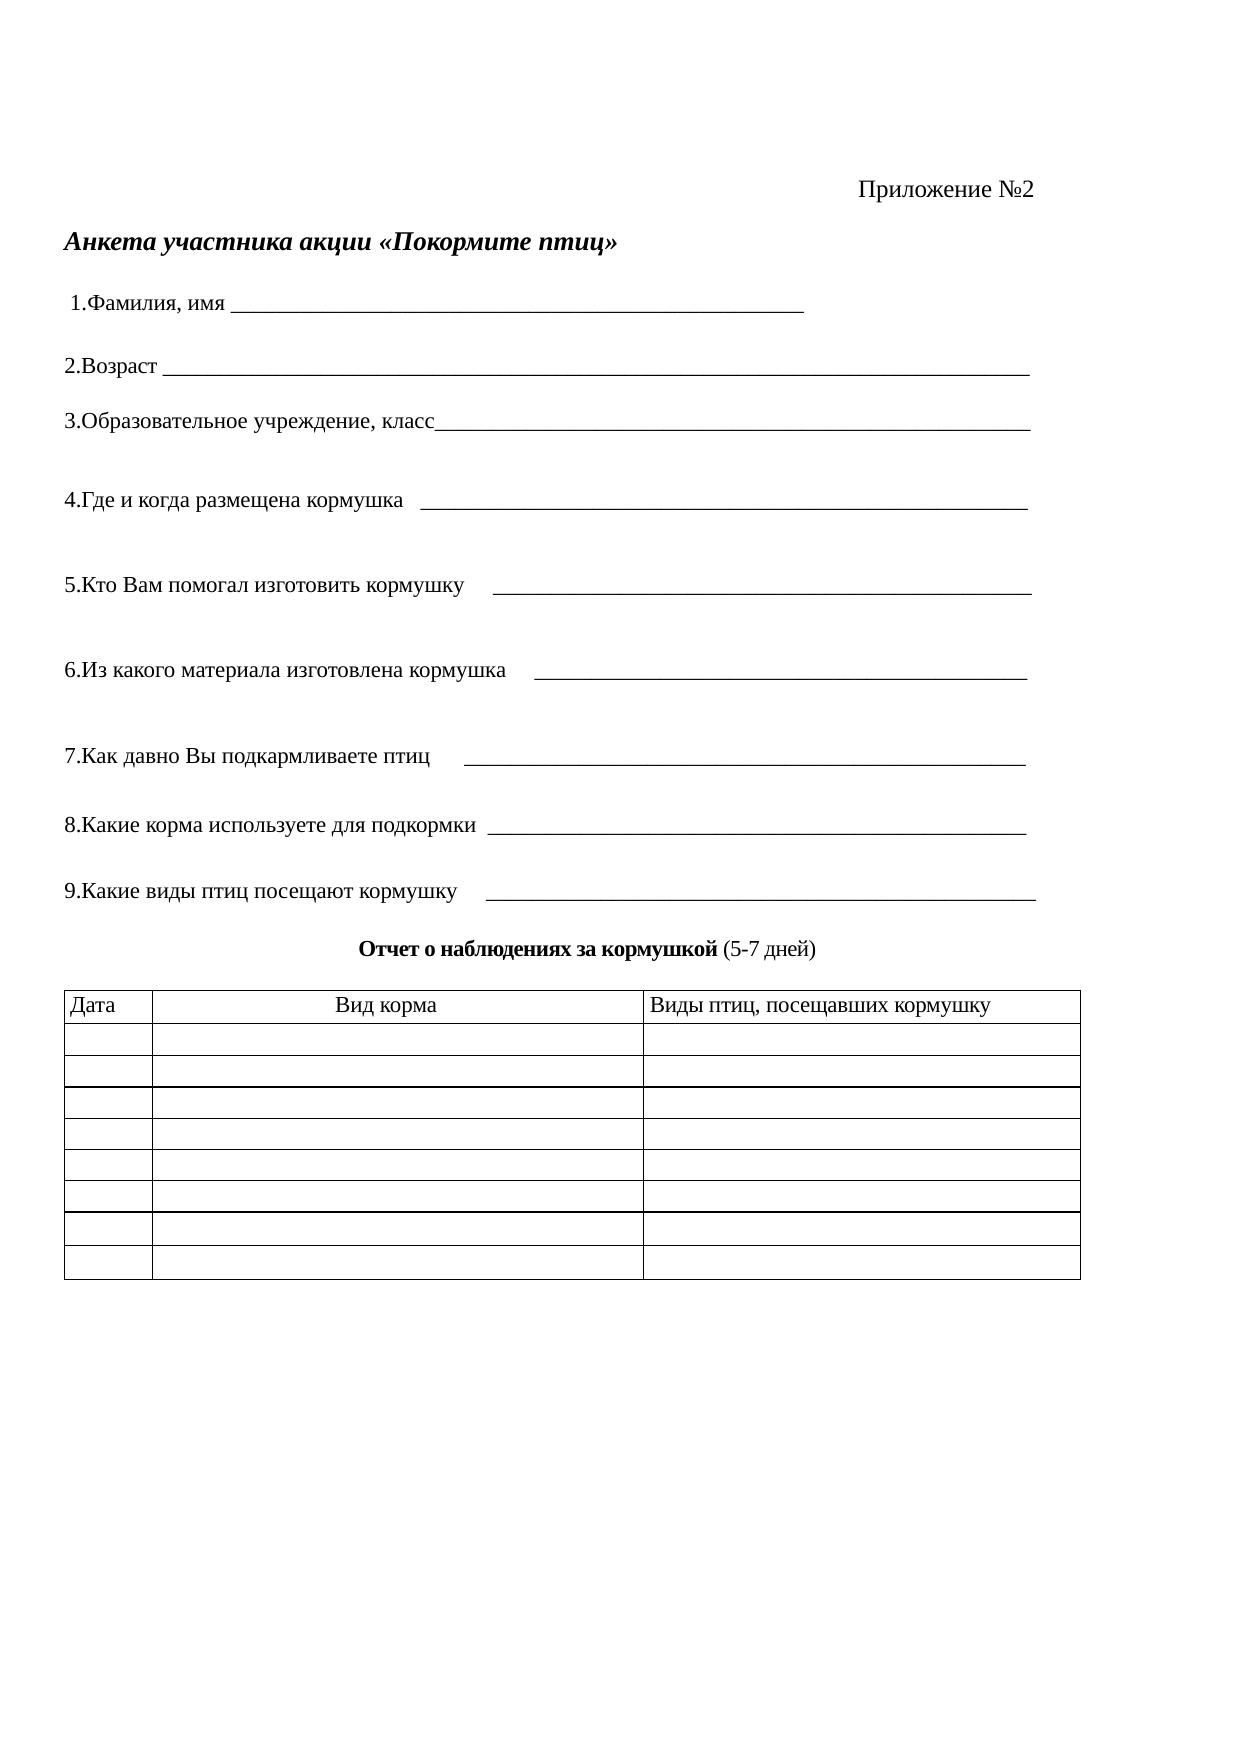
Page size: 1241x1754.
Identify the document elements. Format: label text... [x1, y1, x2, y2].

table_cell [153, 1119, 643, 1149]
table_cell [644, 1150, 1080, 1180]
text 3.Образовательное учреждение, класс____________________________________________________ [64, 407, 1152, 433]
table_cell [644, 1056, 1080, 1086]
table_header Вид корма [153, 991, 643, 1023]
text Отчет о наблюдениях за кормушкой (5-7 дней) [358, 935, 1152, 961]
text 6.Из какого материала изготовлена кормушка ___________________________________________ [64, 633, 1152, 689]
table_header Дата [65, 991, 152, 1023]
text 8.Какие корма используете для подкормки _______________________________________________ [64, 803, 1152, 840]
text 4.Где и когда размещена кормушка _____________________________________________________ [64, 463, 1152, 519]
table_header Виды птиц, посещавших кормушку [644, 991, 1080, 1023]
table_cell [153, 1056, 643, 1086]
table_cell [153, 1088, 643, 1118]
table_cell [65, 1213, 152, 1245]
table_cell [153, 1213, 643, 1245]
table_cell [153, 1246, 643, 1279]
table_cell [644, 1181, 1080, 1211]
table_cell [65, 1246, 152, 1279]
text 2.Возраст _____________________________________________________________________________ [64, 352, 1152, 378]
table_cell [644, 1088, 1080, 1118]
table_cell [644, 1119, 1080, 1149]
table_cell [65, 1119, 152, 1149]
text 1.Фамилия, имя __________________________________________________ [64, 262, 1152, 322]
text 9.Какие виды птиц посещают кормушку ________________________________________________ [64, 869, 1152, 906]
table_cell [65, 1181, 152, 1211]
table_cell [65, 1024, 152, 1055]
text 7.Как давно Вы подкармливаете птиц _________________________________________________ [64, 718, 1152, 774]
table_cell [153, 1150, 643, 1180]
text Анкета участника акции «Покормите птиц» [64, 202, 1152, 262]
table_cell [65, 1088, 152, 1118]
table_cell [644, 1213, 1080, 1245]
text 5.Кто Вам помогал изготовить кормушку _______________________________________________ [64, 548, 1152, 604]
table_cell [153, 1181, 643, 1211]
table_cell [153, 1024, 643, 1055]
table_cell [65, 1150, 152, 1180]
text Приложение №2 [64, 174, 1152, 202]
table_cell [644, 1246, 1080, 1279]
table_cell [65, 1056, 152, 1086]
table_cell [644, 1024, 1080, 1055]
